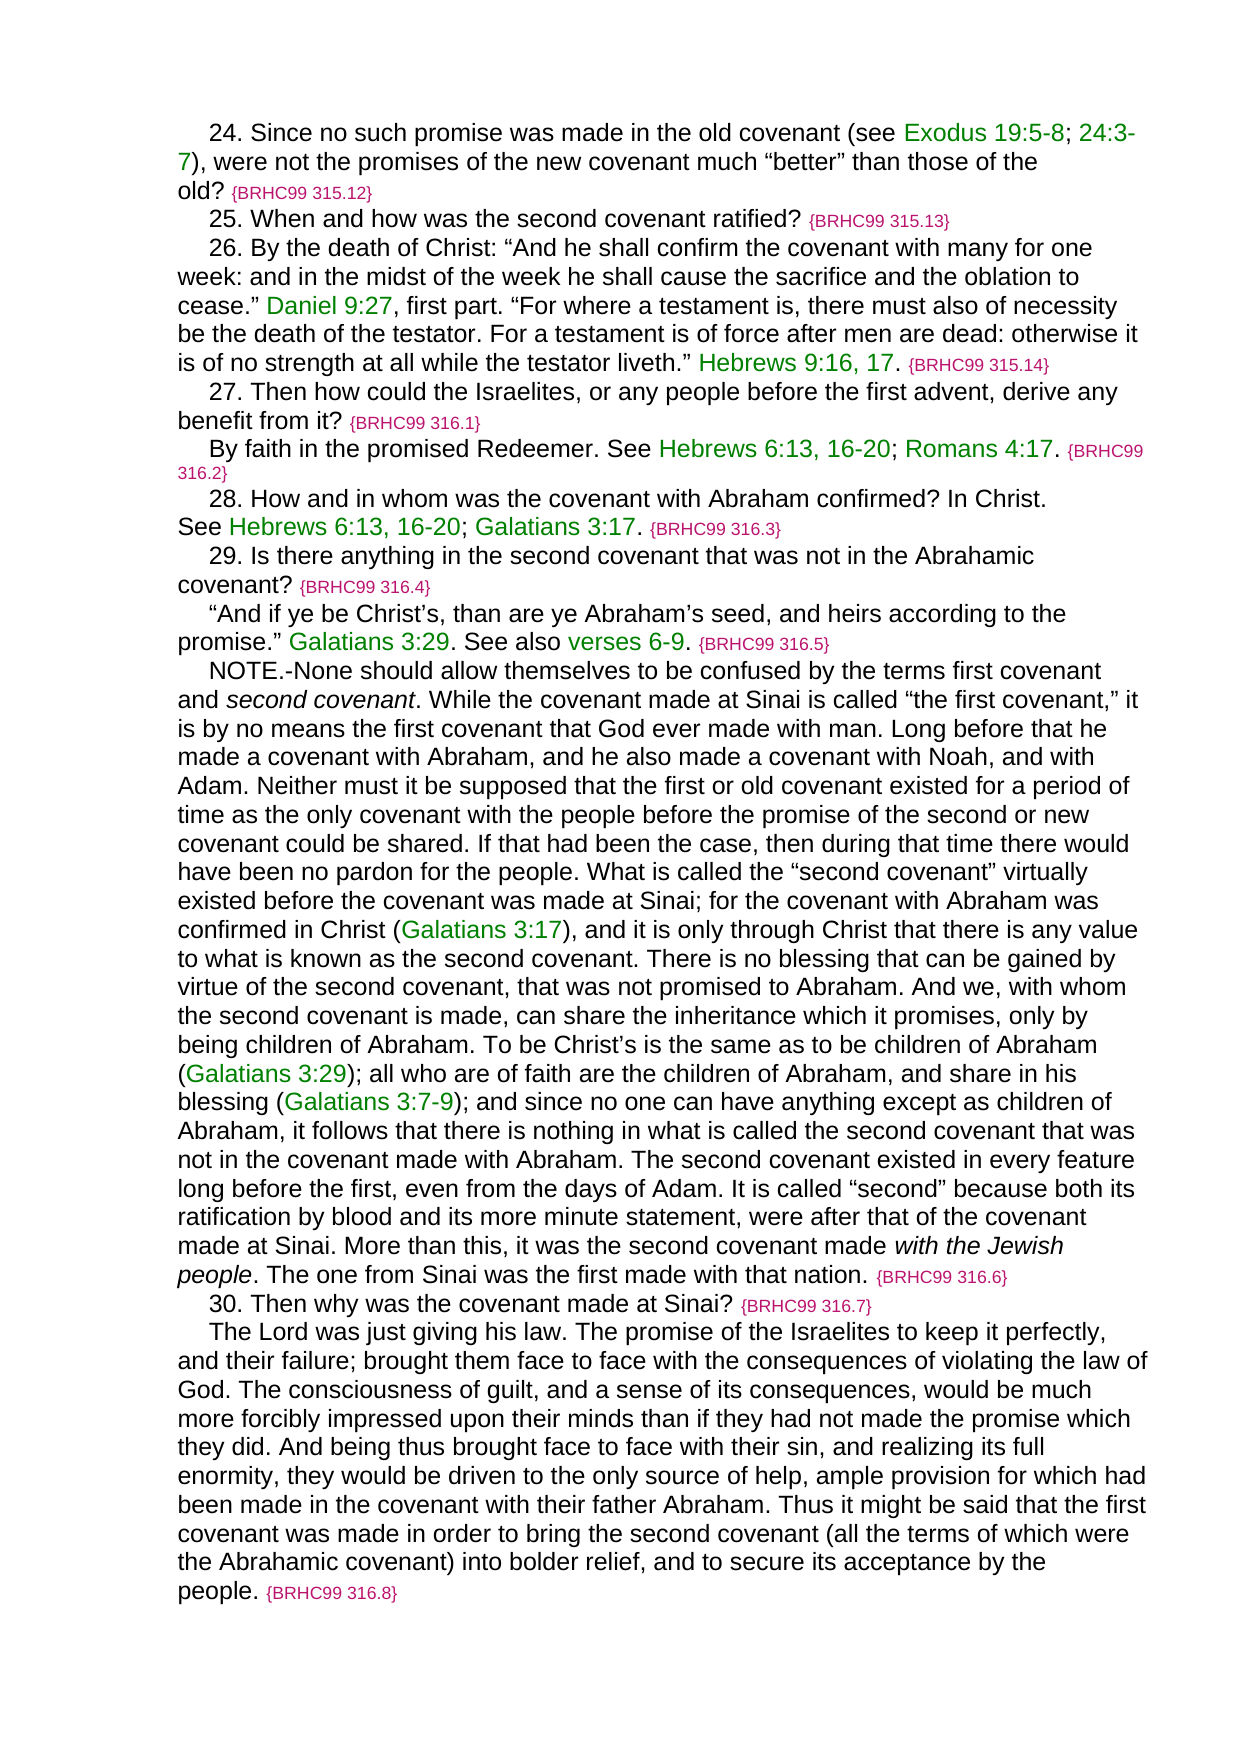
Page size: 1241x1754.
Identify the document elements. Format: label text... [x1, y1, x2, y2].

text 30. Then why was the covenant made at Sinai? {BRHC99 316.7} [177, 1288, 1152, 1317]
text NOTE.-None should allow themselves to be confused by the terms first covenant and second covenant. While the covenant made at Sinai is called “the first covenant,” it is by no means the first covenant that God ever made with man. Long before that he made a covenant with Abraham, and he also made a covenant with Noah, and with Adam. Neither must it be supposed that the first or old covenant existed for a period of time as the only covenant with the people before the promise of the second or new covenant could be shared. If that had been the case, then during that time there would have been no pardon for the people. What is called the “second covenant” virtually existed before the covenant was made at Sinai; for the covenant with Abraham was confirmed in Christ (Galatians 3:17), and it is only through Christ that there is any value to what is known as the second covenant. There is no blessing that can be gained by virtue of the second covenant, that was not promised to Abraham. And we, with whom the second covenant is made, can share the inheritance which it promises, only by being children of Abraham. To be Christ’s is the same as to be children of Abraham (Galatians 3:29); all who are of faith are the children of Abraham, and share in his blessing (Galatians 3:7-9); and since no one can have anything except as children of Abraham, it follows that there is nothing in what is called the second covenant that was not in the covenant made with Abraham. The second covenant existed in every feature long before the first, even from the days of Adam. It is called “second” because both its ratification by blood and its more minute statement, were after that of the covenant made at Sinai. More than this, it was the second covenant made with the Jewish people. The one from Sinai was the first made with that nation. {BRHC99 316.6} [177, 656, 1152, 1288]
text 29. Is there anything in the second covenant that was not in the Abrahamic covenant? {BRHC99 316.4} [177, 541, 1152, 598]
text The Lord was just giving his law. The promise of the Israelites to keep it perfectly, and their failure; brought them face to face with the consequences of violating the law of God. The consciousness of guilt, and a sense of its consequences, would be much more forcibly impressed upon their minds than if they had not made the promise which they did. And being thus brought face to face with their sin, and realizing its full enormity, they would be driven to the only source of help, ample provision for which had been made in the covenant with their father Abraham. Thus it might be said that the first covenant was made in order to bring the second covenant (all the terms of which were the Abrahamic covenant) into bolder relief, and to secure its acceptance by the people. {BRHC99 316.8} [177, 1317, 1152, 1605]
text 28. How and in whom was the covenant with Abraham confirmed? In Christ. See Hebrews 6:13, 16-20; Galatians 3:17. {BRHC99 316.3} [177, 483, 1152, 541]
text By faith in the promised Redeemer. See Hebrews 6:13, 16-20; Romans 4:17. {BRHC99 316.2} [177, 434, 1152, 483]
text 26. By the death of Christ: “And he shall confirm the covenant with many for one week: and in the midst of the week he shall cause the sacrifice and the oblation to cease.” Daniel 9:27, first part. “For where a testament is, there must also of necessity be the death of the testator. For a testament is of force after men are dead: otherwise it is of no strength at all while the testator liveth.” Hebrews 9:16, 17. {BRHC99 315.14} [177, 233, 1152, 377]
text “And if ye be Christ’s, than are ye Abraham’s seed, and heirs according to the promise.” Galatians 3:29. See also verses 6-9. {BRHC99 316.5} [177, 598, 1152, 656]
text 24. Since no such promise was made in the old covenant (see Exodus 19:5-8; 24:3-7), were not the promises of the new covenant much “better” than those of the old? {BRHC99 315.12} [177, 118, 1152, 204]
text 25. When and how was the second covenant ratified? {BRHC99 315.13} [177, 204, 1152, 233]
text 27. Then how could the Israelites, or any people before the first advent, derive any benefit from it? {BRHC99 316.1} [177, 377, 1152, 434]
